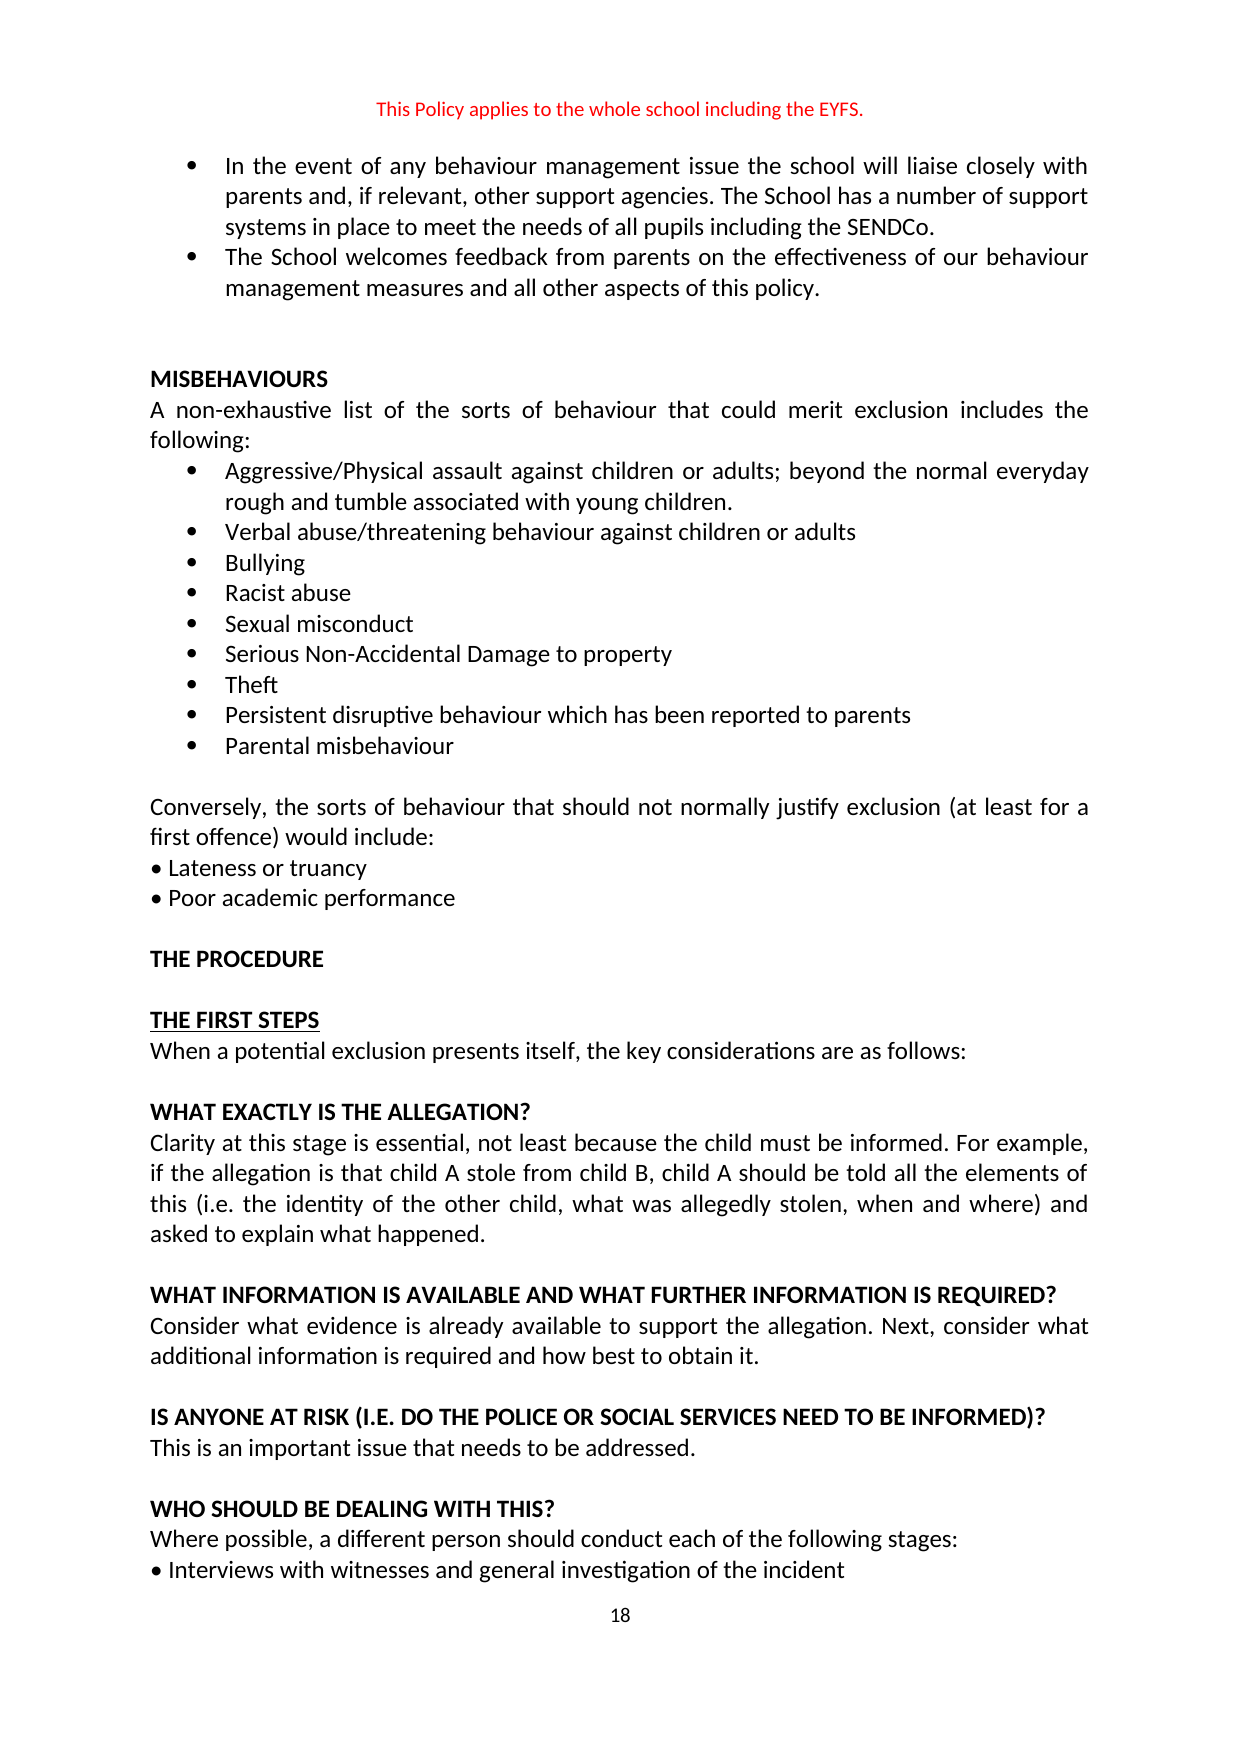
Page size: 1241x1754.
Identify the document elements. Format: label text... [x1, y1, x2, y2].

list The School welcomes feedback from parents on the effectiveness of our behaviour management measures and all other aspects of this policy. [187, 242, 1090, 303]
text Consider what evidence is already available to support the allegation. Next, consider what additional information is required and how best to obtain it. [150, 1310, 1090, 1371]
list Racist abuse [187, 577, 1090, 608]
text A non-exhaustive list of the sorts of behaviour that could merit exclusion includes the following: [150, 394, 1090, 455]
text WHO SHOULD BE DEALING WITH THIS? [150, 1493, 1090, 1523]
list Aggressive/Physical assault against children or adults; beyond the normal everyday rough and tumble associated with young children. [187, 455, 1090, 516]
list Parental misbehaviour [187, 730, 1090, 760]
list Verbal abuse/threatening behaviour against children or adults [187, 516, 1090, 547]
text Where possible, a different person should conduct each of the following stages: [150, 1523, 1090, 1554]
list Theft [187, 669, 1090, 699]
text THE FIRST STEPS [150, 1004, 1090, 1035]
text IS ANYONE AT RISK (I.E. DO THE POLICE OR SOCIAL SERVICES NEED TO BE INFORMED)? [150, 1401, 1090, 1432]
text • Lateness or truancy [150, 852, 1090, 882]
text Clarity at this stage is essential, not least because the child must be informed. For example, if the allegation is that child A stole from child B, child A should be told all the elements of this (i.e. the identity of the other child, what was allegedly stolen, when and where) and asked to explain what happened. [150, 1127, 1090, 1249]
list Sexual misconduct [187, 608, 1090, 638]
list In the event of any behaviour management issue the school will liaise closely with parents and, if relevant, other support agencies. The School has a number of support systems in place to meet the needs of all pupils including the SENDCo. [187, 150, 1090, 242]
list Persistent disruptive behaviour which has been reported to parents [187, 699, 1090, 730]
text MISBEHAVIOURS [150, 364, 1090, 394]
list Serious Non-Accidental Damage to property [187, 638, 1090, 669]
text • Interviews with witnesses and general investigation of the incident [150, 1554, 1090, 1584]
text WHAT INFORMATION IS AVAILABLE AND WHAT FURTHER INFORMATION IS REQUIRED? [150, 1279, 1090, 1310]
text THE PROCEDURE [150, 943, 1090, 974]
text When a potential exclusion presents itself, the key considerations are as follows: [150, 1035, 1090, 1066]
list Bullying [187, 547, 1090, 577]
text Conversely, the sorts of behaviour that should not normally justify exclusion (at least for a first offence) would include: [150, 791, 1090, 852]
text This is an important issue that needs to be addressed. [150, 1432, 1090, 1462]
text WHAT EXACTLY IS THE ALLEGATION? [150, 1096, 1090, 1127]
text • Poor academic performance [150, 882, 1090, 913]
